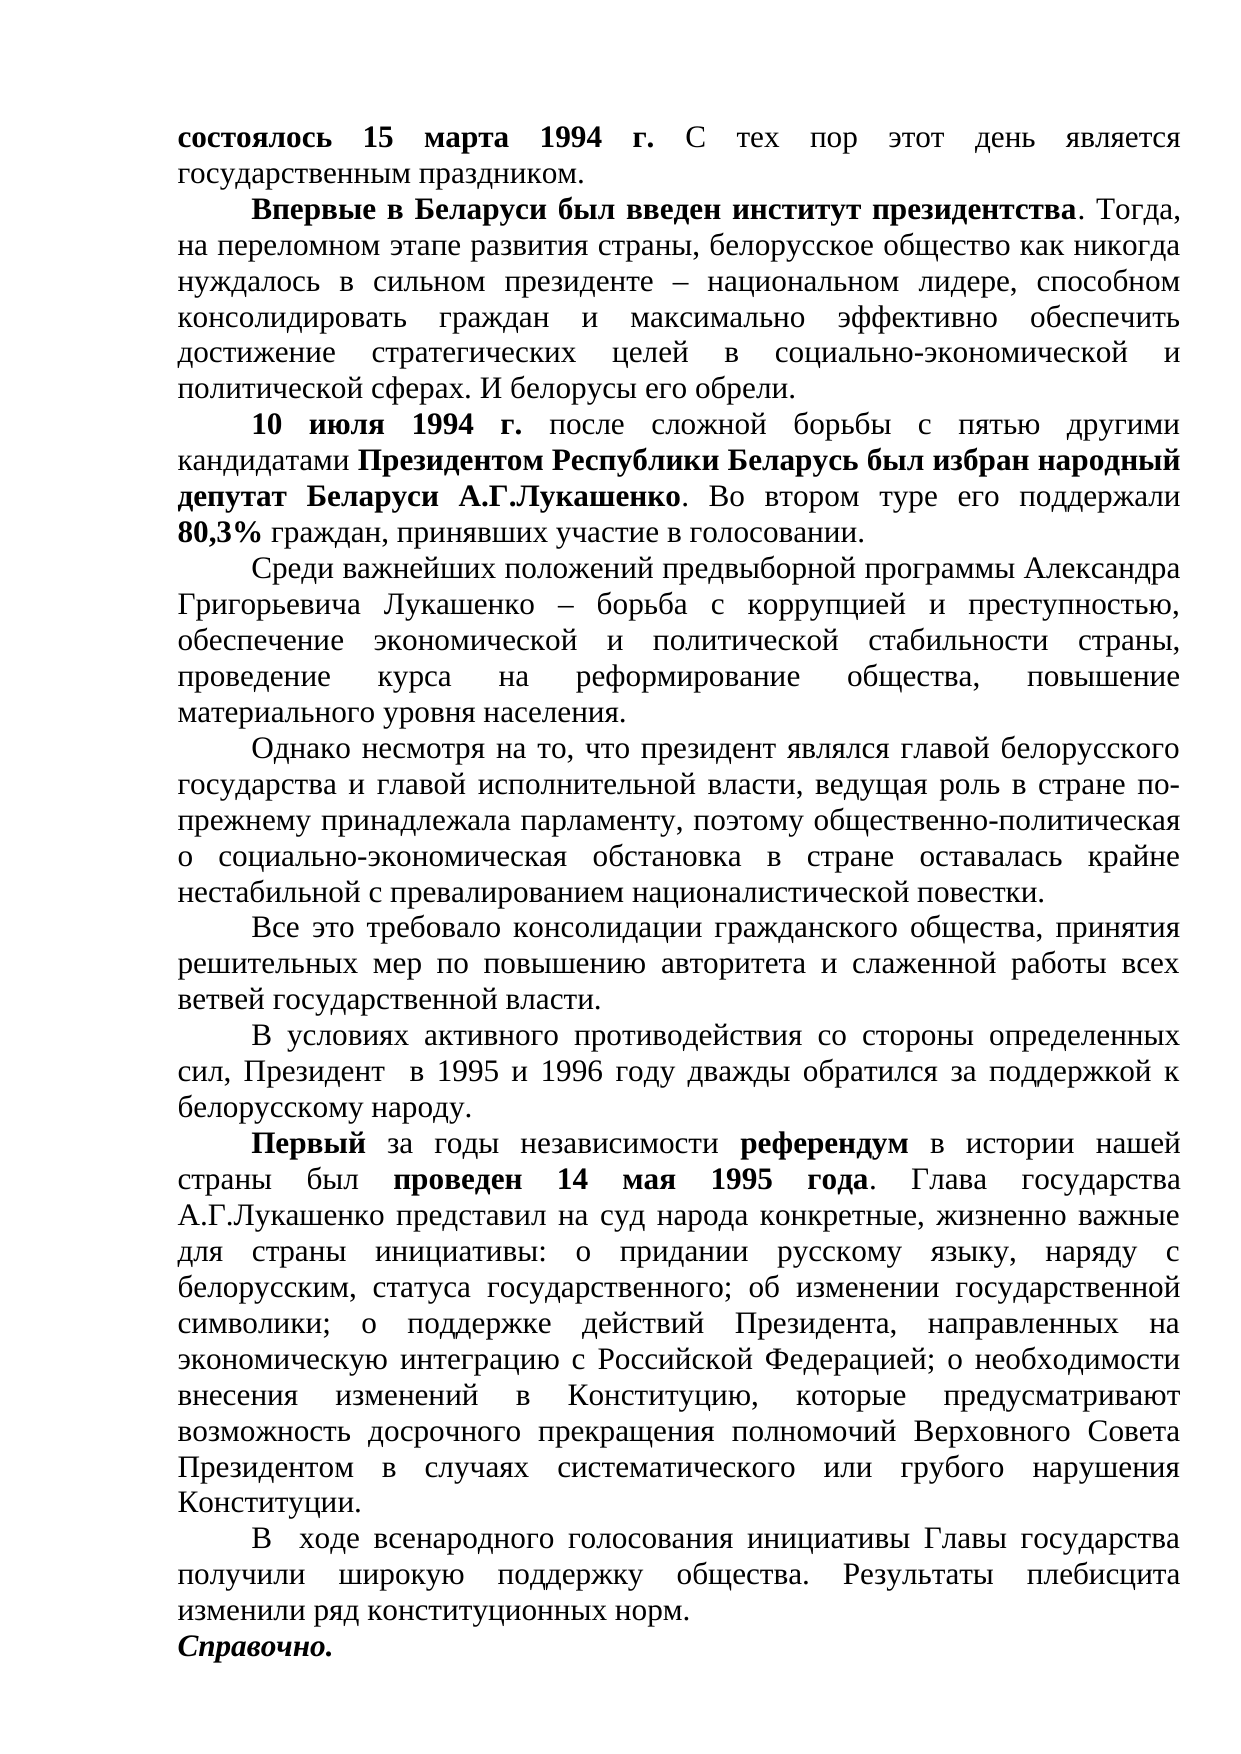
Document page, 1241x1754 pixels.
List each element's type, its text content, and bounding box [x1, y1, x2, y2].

text Впервые в Беларуси был введен институт президентства. Тогда, на переломном этапе развития страны, белорусское общество как никогда нуждалось в сильном президенте – национальном лидере, способном консолидировать граждан и максимально эффективно обеспечить достижение стратегических целей в социально-экономической и политической сферах. И белорусы его обрели. [177, 190, 1181, 406]
text В ходе всенародного голосования инициативы Главы государства получили широкую поддержку общества. Результаты плебисцита изменили ряд конституционных норм. [177, 1520, 1181, 1627]
text Справочно. [177, 1627, 1181, 1663]
text В условиях активного противодействия со стороны определенных сил, Президент в 1995 и 1996 году дважды обратился за поддержкой к белорусскому народу. [177, 1017, 1181, 1124]
text Первый за годы независимости референдум в истории нашей страны был проведен 14 мая 1995 года. Глава государства А.Г.Лукашенко представил на суд народа конкретные, жизненно важные для страны инициативы: о придании русскому языку, наряду с белорусским, статуса государственного; об изменении государственной символики; о поддержке действий Президента, направленных на экономическую интеграцию с Российской Федерацией; о необходимости внесения изменений в Конституцию, которые предусматривают возможность досрочного прекращения полномочий Верховного Совета Президентом в случаях систематического или грубого нарушения Конституции. [177, 1124, 1181, 1520]
text Среди важнейших положений предвыборной программы Александра Григорьевича Лукашенко – борьба с коррупцией и преступностью, обеспечение экономической и политической стабильности страны, проведение курса на реформирование общества, повышение материального уровня населения. [177, 549, 1181, 729]
text 10 июля 1994 г. после сложной борьбы с пятью другими кандидатами Президентом Республики Беларусь был избран народный депутат Беларуси А.Г.Лукашенко. Во втором туре его поддержали 80,3% граждан, принявших участие в голосовании. [177, 406, 1181, 549]
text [177, 118, 1181, 190]
text Все это требовало консолидации гражданского общества, принятия решительных мер по повышению авторитета и слаженной работы всех ветвей государственной власти. [177, 909, 1181, 1017]
text Однако несмотря на то, что президент являлся главой белорусского государства и главой исполнительной власти, ведущая роль в стране по-прежнему принадлежала парламенту, поэтому общественно-политическая о социально-экономическая обстановка в стране оставалась крайне нестабильной с превалированием националистической повестки. [177, 729, 1181, 909]
